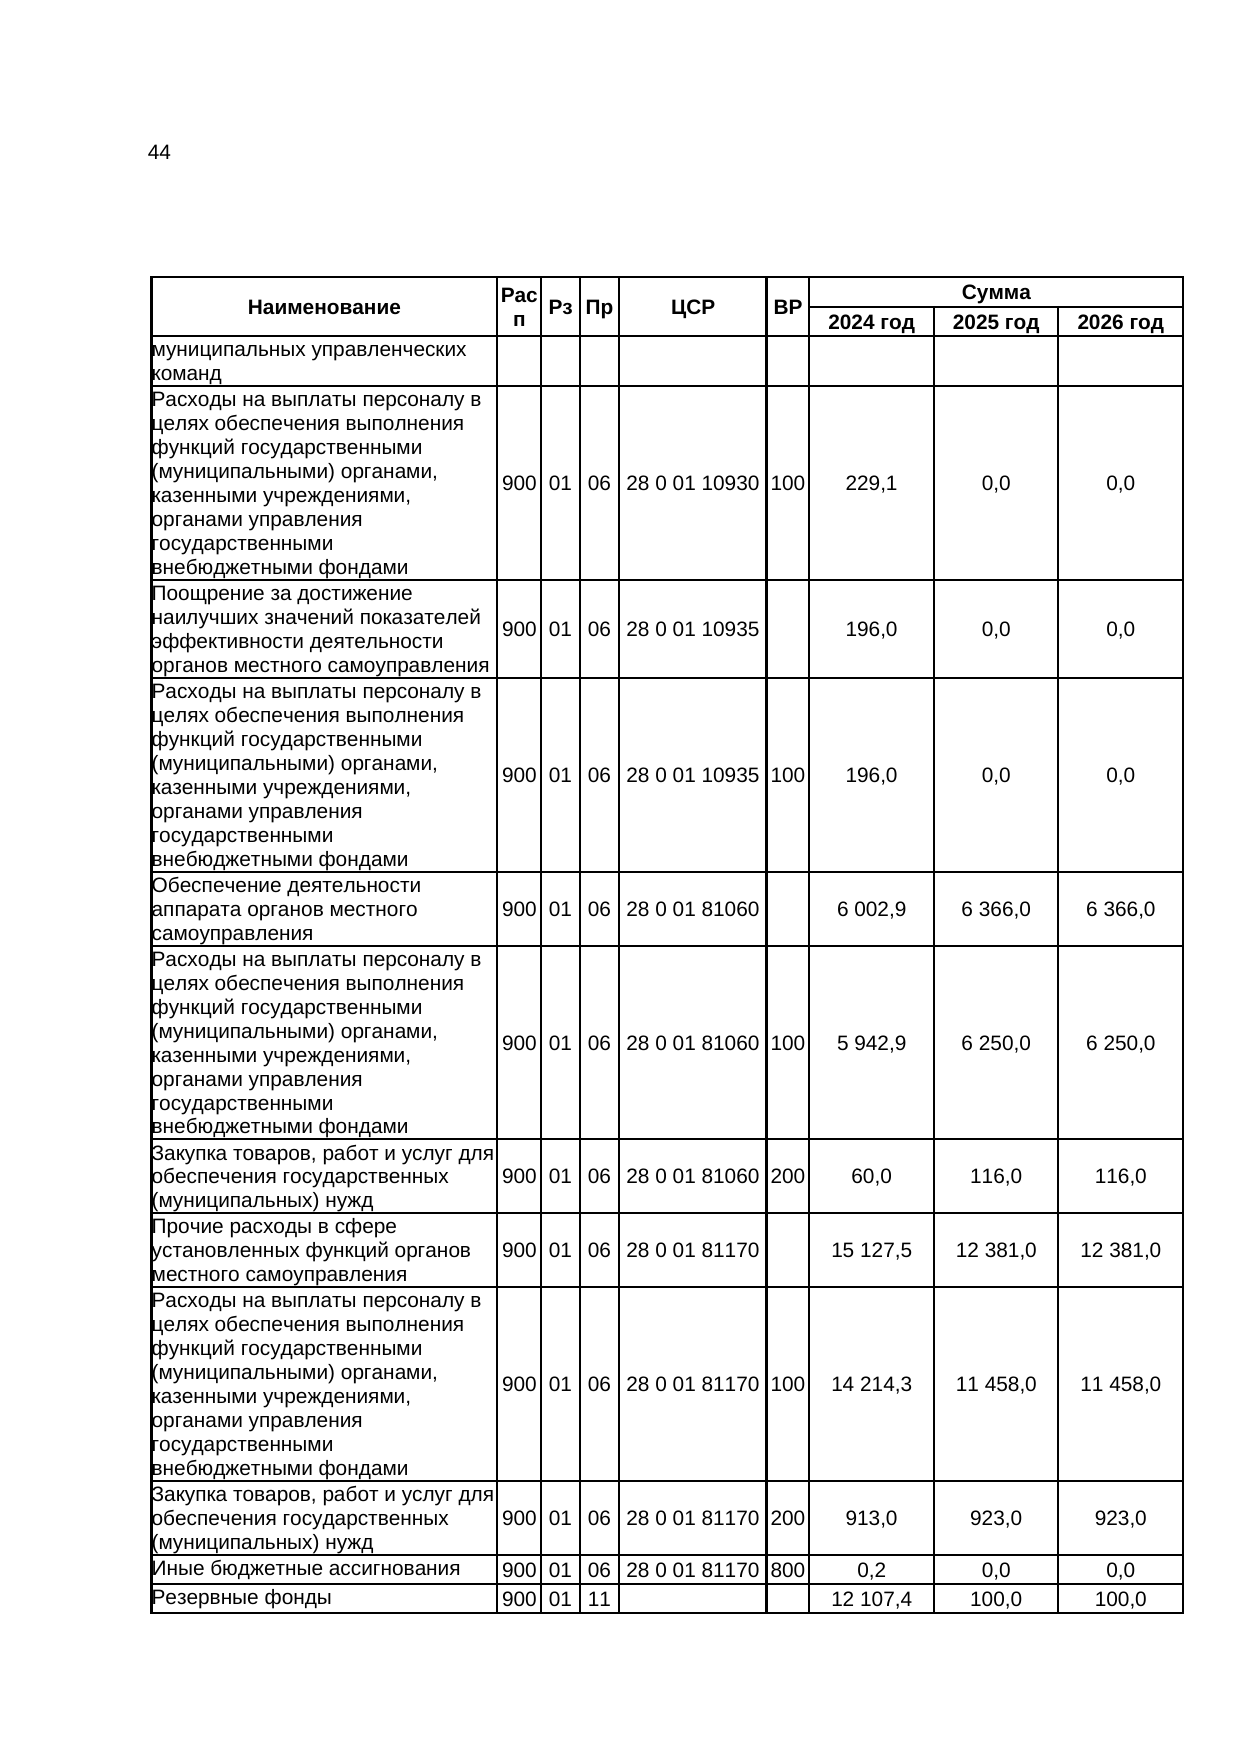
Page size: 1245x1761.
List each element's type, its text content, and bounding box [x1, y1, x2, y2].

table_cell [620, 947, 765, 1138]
table_header Расп [498, 278, 540, 335]
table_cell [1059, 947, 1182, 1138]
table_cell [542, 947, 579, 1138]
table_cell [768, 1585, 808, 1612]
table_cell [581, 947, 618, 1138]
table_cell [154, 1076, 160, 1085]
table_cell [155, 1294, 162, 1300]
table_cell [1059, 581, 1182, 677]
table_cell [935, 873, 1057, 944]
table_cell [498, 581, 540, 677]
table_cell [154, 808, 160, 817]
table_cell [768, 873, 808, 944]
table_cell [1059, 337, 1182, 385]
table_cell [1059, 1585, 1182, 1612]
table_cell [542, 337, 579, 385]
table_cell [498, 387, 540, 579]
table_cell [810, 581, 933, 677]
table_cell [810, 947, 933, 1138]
table_header Сумма [810, 278, 1182, 306]
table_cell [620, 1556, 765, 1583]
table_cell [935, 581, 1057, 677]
table_cell 2025 год [935, 308, 1057, 335]
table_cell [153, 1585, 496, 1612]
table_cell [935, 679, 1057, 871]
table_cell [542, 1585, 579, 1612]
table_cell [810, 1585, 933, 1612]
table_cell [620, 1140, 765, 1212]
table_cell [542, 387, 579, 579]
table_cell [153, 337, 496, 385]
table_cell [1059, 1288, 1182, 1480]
table_cell 2024 год [810, 308, 933, 335]
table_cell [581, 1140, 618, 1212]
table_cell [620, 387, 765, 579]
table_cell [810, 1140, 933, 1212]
table_header Рз [542, 278, 579, 335]
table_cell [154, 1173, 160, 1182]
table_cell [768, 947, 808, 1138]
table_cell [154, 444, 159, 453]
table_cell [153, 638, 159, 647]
table_header Пр [581, 278, 618, 335]
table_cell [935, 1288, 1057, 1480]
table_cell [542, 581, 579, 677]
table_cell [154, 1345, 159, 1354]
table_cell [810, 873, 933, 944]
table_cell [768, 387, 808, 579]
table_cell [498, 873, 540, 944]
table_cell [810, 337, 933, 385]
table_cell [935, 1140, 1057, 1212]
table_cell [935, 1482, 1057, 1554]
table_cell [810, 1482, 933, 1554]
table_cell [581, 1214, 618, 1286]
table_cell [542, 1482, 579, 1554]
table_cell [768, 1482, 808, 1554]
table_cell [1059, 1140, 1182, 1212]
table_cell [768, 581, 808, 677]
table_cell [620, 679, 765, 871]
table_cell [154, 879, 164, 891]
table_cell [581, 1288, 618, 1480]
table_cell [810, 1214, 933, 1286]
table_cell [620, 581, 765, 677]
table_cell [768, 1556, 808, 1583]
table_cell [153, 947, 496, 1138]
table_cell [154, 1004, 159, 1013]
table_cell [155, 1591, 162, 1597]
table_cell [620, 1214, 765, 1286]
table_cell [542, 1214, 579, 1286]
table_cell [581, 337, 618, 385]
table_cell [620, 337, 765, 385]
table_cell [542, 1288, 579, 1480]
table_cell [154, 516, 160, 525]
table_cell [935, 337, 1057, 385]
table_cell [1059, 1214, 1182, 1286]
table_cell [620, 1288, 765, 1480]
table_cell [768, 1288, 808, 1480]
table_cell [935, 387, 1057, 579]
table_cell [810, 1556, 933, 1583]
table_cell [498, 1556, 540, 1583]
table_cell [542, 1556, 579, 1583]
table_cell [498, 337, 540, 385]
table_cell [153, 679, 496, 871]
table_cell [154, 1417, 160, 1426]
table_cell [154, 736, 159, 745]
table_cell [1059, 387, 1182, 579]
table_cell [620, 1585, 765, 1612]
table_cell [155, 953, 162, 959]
table_cell 2026 год [1059, 308, 1182, 335]
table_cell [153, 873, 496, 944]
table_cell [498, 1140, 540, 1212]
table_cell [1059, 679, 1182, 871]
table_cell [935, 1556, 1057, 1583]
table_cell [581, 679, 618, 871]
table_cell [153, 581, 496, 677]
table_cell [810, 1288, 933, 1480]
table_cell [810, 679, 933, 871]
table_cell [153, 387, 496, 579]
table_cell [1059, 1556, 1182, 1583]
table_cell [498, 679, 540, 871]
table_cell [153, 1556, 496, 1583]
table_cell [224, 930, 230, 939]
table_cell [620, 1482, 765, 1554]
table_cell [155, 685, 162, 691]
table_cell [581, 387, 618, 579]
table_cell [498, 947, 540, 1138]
table_header Наименование [153, 278, 496, 335]
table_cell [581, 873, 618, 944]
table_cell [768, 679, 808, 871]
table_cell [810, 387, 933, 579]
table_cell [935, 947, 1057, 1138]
table_header ВР [768, 278, 808, 335]
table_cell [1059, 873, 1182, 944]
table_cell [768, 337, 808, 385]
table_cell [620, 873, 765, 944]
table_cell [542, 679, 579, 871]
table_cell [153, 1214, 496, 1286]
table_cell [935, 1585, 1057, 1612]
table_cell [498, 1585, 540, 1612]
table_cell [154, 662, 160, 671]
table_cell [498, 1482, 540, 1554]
table_header ЦСР [620, 278, 765, 335]
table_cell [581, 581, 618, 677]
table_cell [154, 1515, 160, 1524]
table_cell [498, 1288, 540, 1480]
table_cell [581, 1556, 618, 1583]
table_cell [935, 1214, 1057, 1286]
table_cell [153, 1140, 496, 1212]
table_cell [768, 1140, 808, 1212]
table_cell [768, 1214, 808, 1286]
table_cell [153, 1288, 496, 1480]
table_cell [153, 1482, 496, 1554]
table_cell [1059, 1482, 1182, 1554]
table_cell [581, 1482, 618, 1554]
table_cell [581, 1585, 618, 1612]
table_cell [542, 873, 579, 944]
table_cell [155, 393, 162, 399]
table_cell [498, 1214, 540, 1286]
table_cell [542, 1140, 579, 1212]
